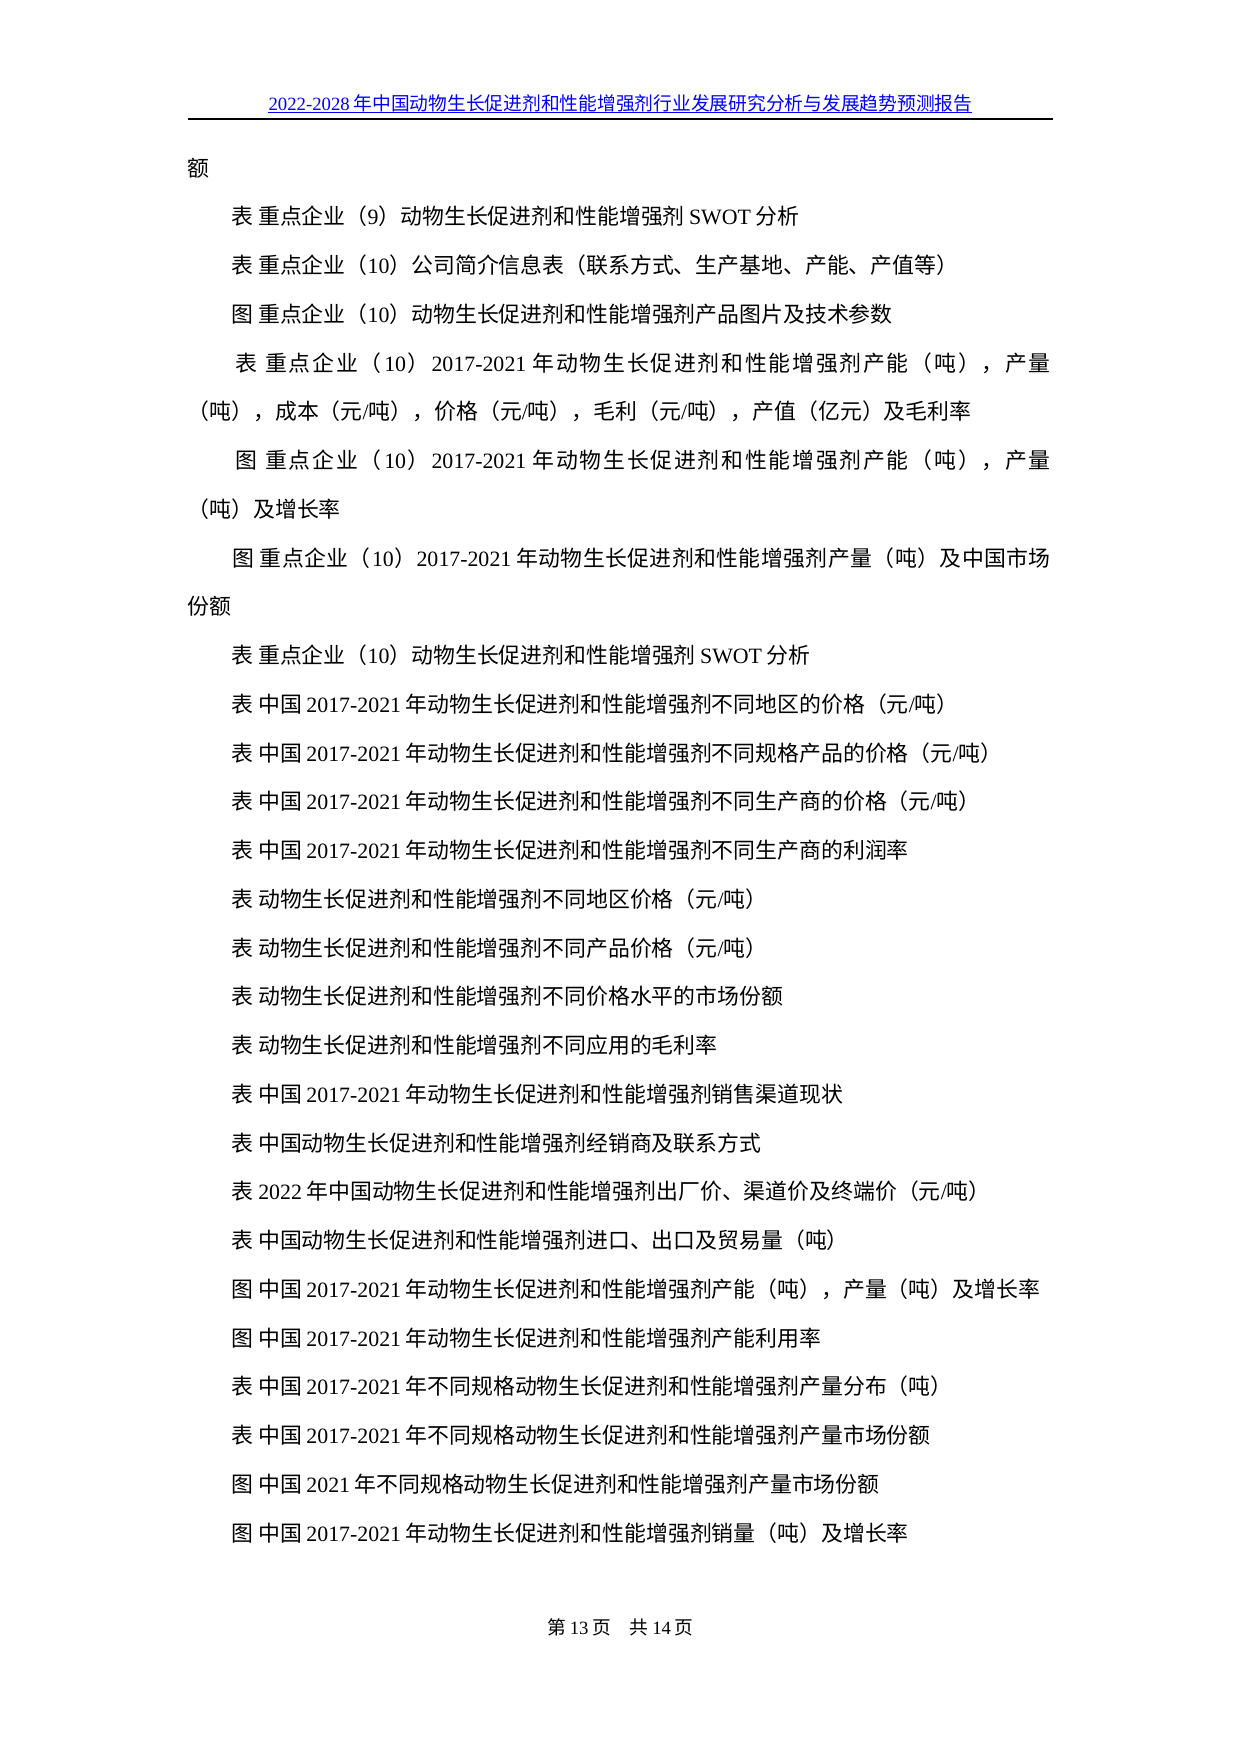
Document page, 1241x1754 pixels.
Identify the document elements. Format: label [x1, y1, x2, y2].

text [187, 150, 1053, 1548]
